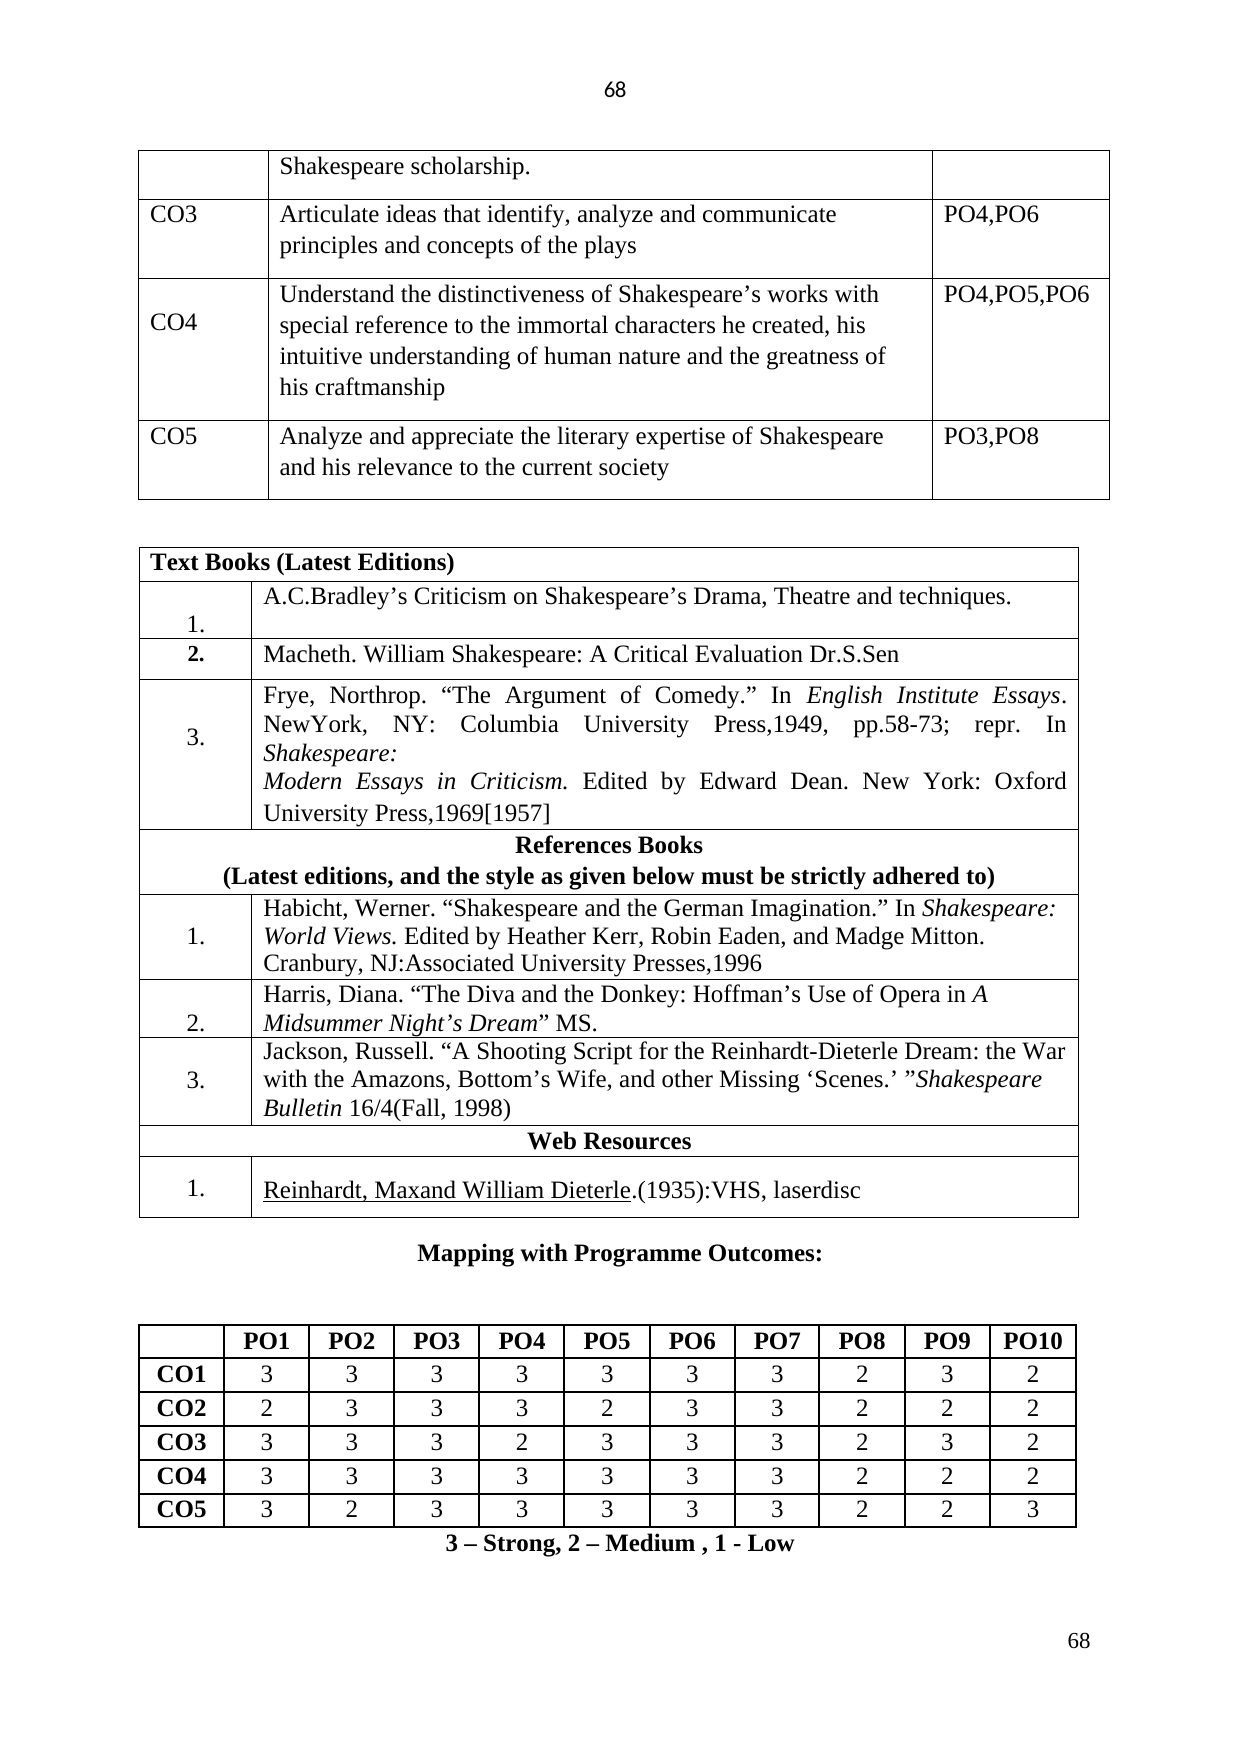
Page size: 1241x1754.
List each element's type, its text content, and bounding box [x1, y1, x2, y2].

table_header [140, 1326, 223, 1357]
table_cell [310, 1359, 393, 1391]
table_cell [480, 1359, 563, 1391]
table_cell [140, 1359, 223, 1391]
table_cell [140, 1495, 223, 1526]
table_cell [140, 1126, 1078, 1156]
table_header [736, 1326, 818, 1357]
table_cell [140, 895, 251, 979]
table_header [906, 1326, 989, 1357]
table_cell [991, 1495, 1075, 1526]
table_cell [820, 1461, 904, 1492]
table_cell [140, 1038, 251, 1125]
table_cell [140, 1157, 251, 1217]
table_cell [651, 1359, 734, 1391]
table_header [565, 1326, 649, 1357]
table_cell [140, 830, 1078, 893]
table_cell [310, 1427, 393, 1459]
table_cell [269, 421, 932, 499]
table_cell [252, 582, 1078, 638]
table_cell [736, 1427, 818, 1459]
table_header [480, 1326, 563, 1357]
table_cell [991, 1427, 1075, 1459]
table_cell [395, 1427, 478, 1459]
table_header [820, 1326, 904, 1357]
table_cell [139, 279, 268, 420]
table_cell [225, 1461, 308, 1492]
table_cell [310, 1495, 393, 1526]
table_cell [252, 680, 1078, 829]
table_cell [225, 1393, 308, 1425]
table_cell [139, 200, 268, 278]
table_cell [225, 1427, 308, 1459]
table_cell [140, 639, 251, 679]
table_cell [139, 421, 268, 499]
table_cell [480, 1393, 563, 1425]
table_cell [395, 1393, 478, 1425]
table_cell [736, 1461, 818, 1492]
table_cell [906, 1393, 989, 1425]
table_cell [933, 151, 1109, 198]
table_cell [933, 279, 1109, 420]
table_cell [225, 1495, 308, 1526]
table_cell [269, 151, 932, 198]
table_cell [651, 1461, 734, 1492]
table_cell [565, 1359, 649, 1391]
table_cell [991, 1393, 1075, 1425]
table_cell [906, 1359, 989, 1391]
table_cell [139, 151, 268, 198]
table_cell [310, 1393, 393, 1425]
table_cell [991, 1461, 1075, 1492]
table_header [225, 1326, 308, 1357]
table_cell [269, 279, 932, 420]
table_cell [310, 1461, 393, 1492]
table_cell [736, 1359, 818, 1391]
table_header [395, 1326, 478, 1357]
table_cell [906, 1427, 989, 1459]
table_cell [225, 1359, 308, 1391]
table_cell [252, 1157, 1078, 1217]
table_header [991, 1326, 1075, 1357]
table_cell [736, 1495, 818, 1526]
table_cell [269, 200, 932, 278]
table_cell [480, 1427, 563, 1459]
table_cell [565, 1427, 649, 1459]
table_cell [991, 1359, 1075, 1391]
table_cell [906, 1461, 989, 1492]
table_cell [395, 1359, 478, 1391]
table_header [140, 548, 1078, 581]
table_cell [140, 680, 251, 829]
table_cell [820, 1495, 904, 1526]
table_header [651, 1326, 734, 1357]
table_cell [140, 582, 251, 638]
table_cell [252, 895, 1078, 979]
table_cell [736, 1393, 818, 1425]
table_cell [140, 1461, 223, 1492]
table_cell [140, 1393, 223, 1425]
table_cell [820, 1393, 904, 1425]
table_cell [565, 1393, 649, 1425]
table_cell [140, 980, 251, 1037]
text 3 – Strong, 2 – Medium , 1 - Low [150, 1528, 1090, 1557]
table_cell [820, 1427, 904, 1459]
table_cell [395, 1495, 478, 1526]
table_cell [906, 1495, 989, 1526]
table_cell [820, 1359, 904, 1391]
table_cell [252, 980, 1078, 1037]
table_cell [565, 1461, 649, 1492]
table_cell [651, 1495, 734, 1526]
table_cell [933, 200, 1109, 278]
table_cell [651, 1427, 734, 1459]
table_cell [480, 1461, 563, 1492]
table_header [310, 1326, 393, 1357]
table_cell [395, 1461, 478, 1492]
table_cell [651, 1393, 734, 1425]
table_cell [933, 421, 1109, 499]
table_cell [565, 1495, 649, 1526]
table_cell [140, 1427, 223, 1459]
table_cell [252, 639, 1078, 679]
text Mapping with Programme Outcomes: [150, 1238, 1090, 1267]
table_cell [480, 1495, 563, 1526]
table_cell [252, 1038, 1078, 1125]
